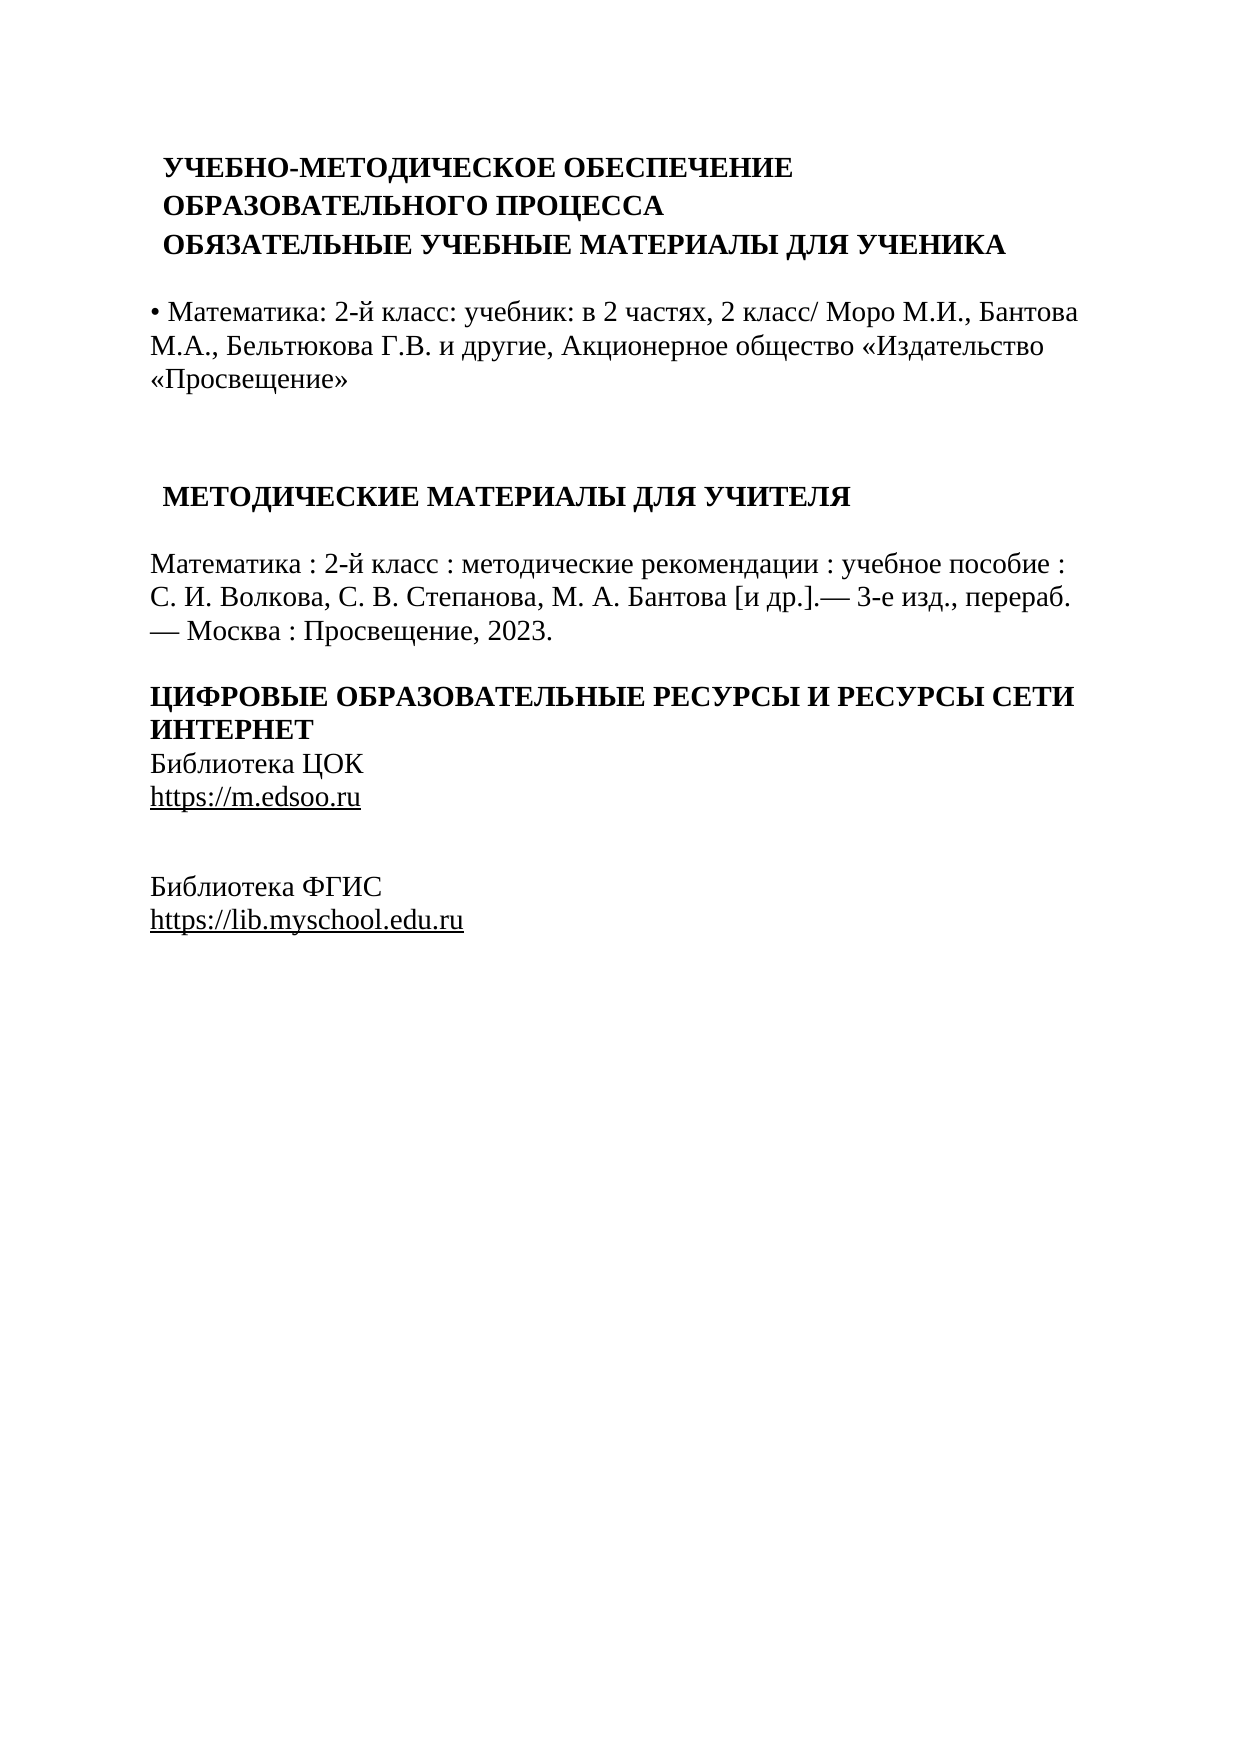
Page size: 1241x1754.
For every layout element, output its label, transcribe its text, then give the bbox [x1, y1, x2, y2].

text https://m.edsoo.ru [150, 779, 1090, 813]
text УЧЕБНО-МЕТОДИЧЕСКОЕ ОБЕСПЕЧЕНИЕ ОБРАЗОВАТЕЛЬНОГО ПРОЦЕССА [162, 150, 1090, 222]
text ЦИФРОВЫЕ ОБРАЗОВАТЕЛЬНЫЕ РЕСУРСЫ И РЕСУРСЫ СЕТИ ИНТЕРНЕТ [150, 679, 1090, 746]
text ОБЯЗАТЕЛЬНЫЕ УЧЕБНЫЕ МАТЕРИАЛЫ ДЛЯ УЧЕНИКА [162, 227, 1090, 261]
text Библиотека ФГИС [150, 869, 1090, 902]
text ​‌• Математика: 2-й класс: учебник: в 2 частях, 2 класс/ Моро М.И., Бантова М.А., Бельтюкова Г.В. и другие, Акционерное общество «Издательство «Просвещение» [150, 294, 1090, 423]
text ​‌‌​Математика : 2-й класс : методические рекомендации : учебное пособие : С. И. Волкова, С. В. Степанова, М. А. Бантова [и др.].— 3-е изд., перераб. — Москва : Просвещение, 2023. [150, 546, 1090, 647]
text ​​‌‌​Библиотека ЦОК [150, 746, 1090, 779]
text МЕТОДИЧЕСКИЕ МАТЕРИАЛЫ ДЛЯ УЧИТЕЛЯ [162, 479, 1090, 512]
text https://lib.myschool.edu.ru [150, 902, 1090, 936]
